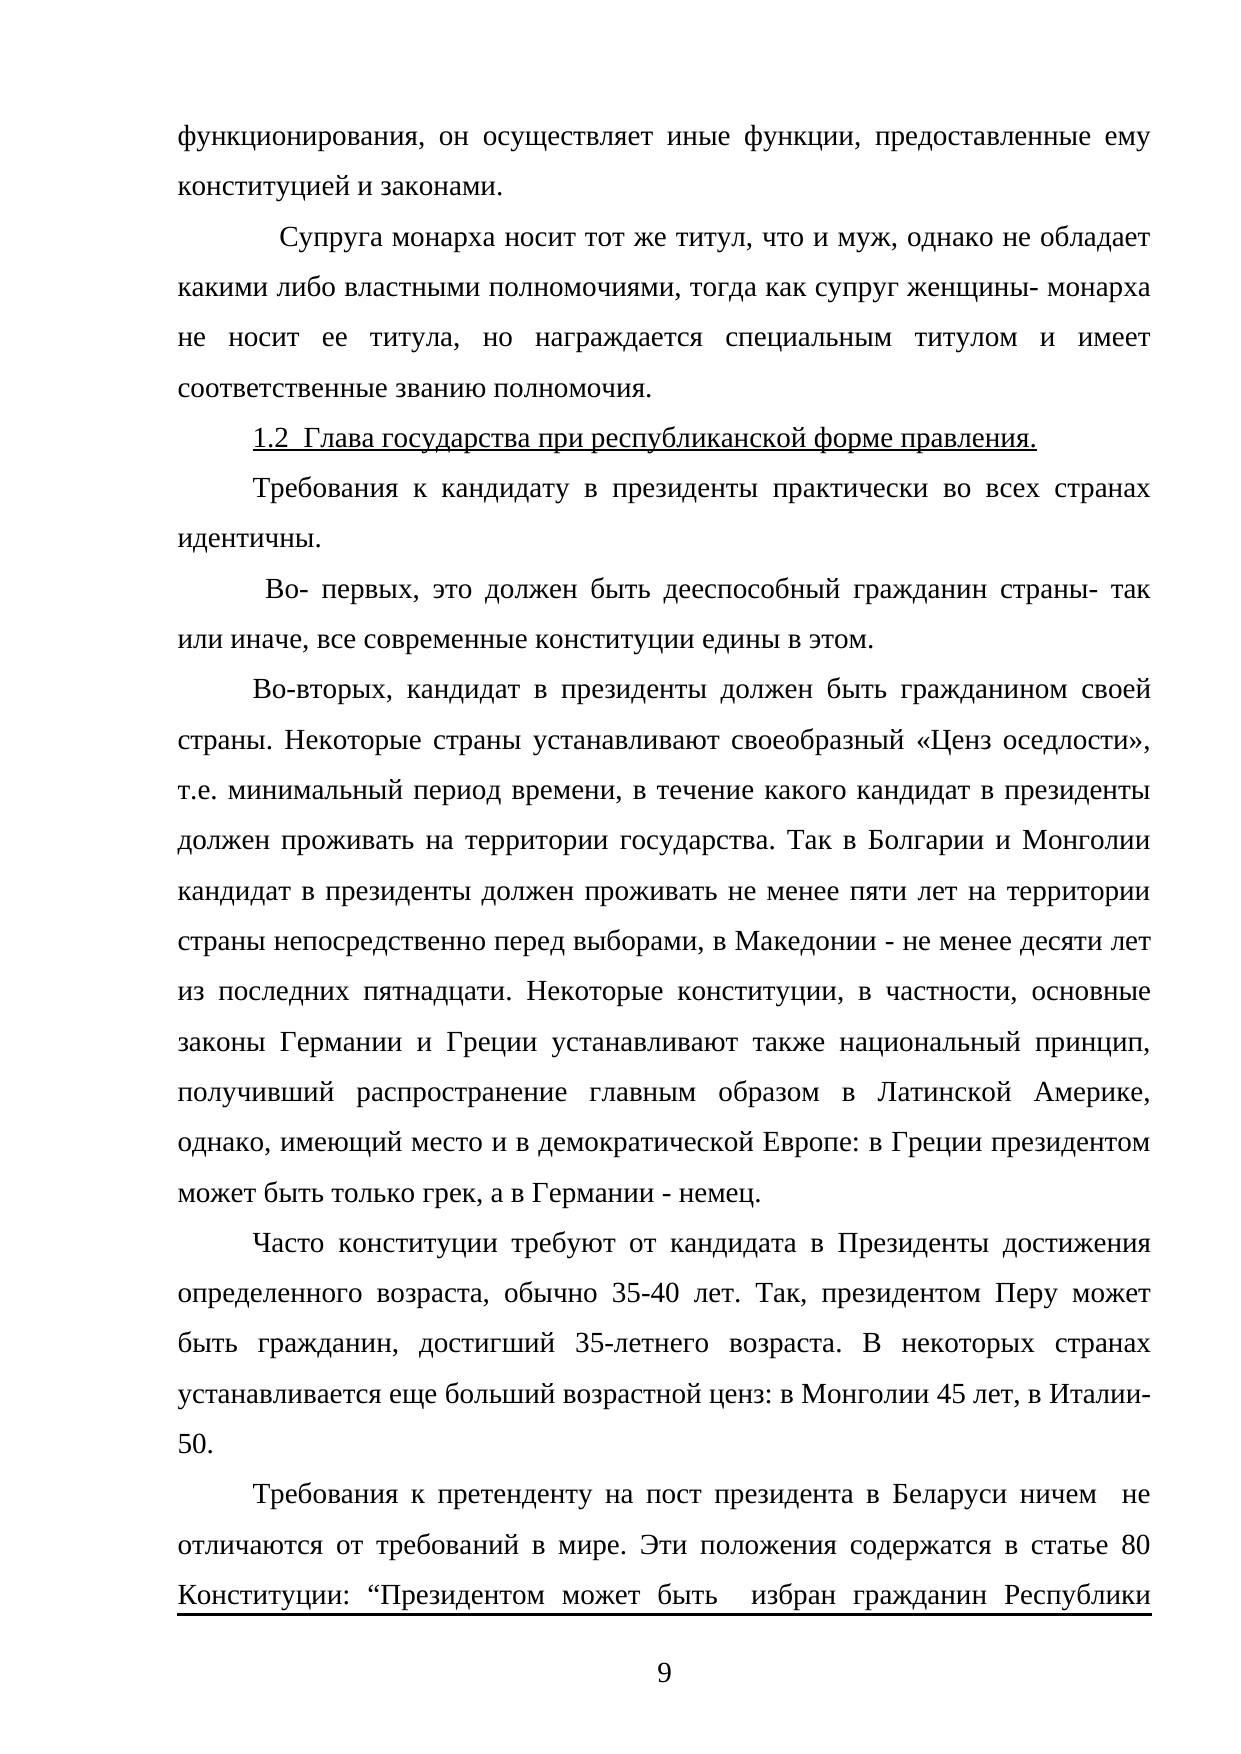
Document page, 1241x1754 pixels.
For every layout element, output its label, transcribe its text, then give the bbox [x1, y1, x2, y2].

text Во-вторых, кандидат в президенты должен быть гражданином своей страны. Некоторые страны устанавливают своеобразный «Ценз оседлости», т.е. минимальный период времени, в течение какого кандидат в президенты должен проживать на территории государства. Так в Болгарии и Монголии кандидат в президенты должен проживать не менее пяти лет на территории страны непосредственно перед выборами, в Македонии - не менее десяти лет из последних пятнадцати. Некоторые конституции, в частности, основные законы Германии и Греции устанавливают также национальный принцип, получивший распространение главным образом в Латинской Америке, однако, имеющий место и в демократической Европе: в Греции президентом может быть только грек, а в Германии - немец. [177, 672, 1152, 1208]
text Во- первых, это должен быть дееспособный гражданин страны- так или иначе, все современные конституции едины в этом. [177, 571, 1152, 655]
text Часто конституции требуют от кандидата в Президенты достижения определенного возраста, обычно 35-40 лет. Так, президентом Перу может быть гражданин, достигший 35-летнего возраста. В некоторых странах устанавливается еще больший возрастной ценз: в Монголии 45 лет, в Италии-50. [177, 1225, 1152, 1460]
text Супруга монарха носит тот же титул, что и муж, однако не обладает какими либо властными полномочиями, тогда как супруг женщины- монарха не носит ее титула, но награждается специальным титулом и имеет соответственные званию полномочия. [177, 219, 1152, 403]
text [177, 118, 1152, 202]
text 1.2 Глава государства при республиканской форме правления. [177, 420, 1152, 453]
text Требования к кандидату в президенты практически во всех странах идентичны. [177, 470, 1152, 554]
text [177, 1477, 1152, 1613]
